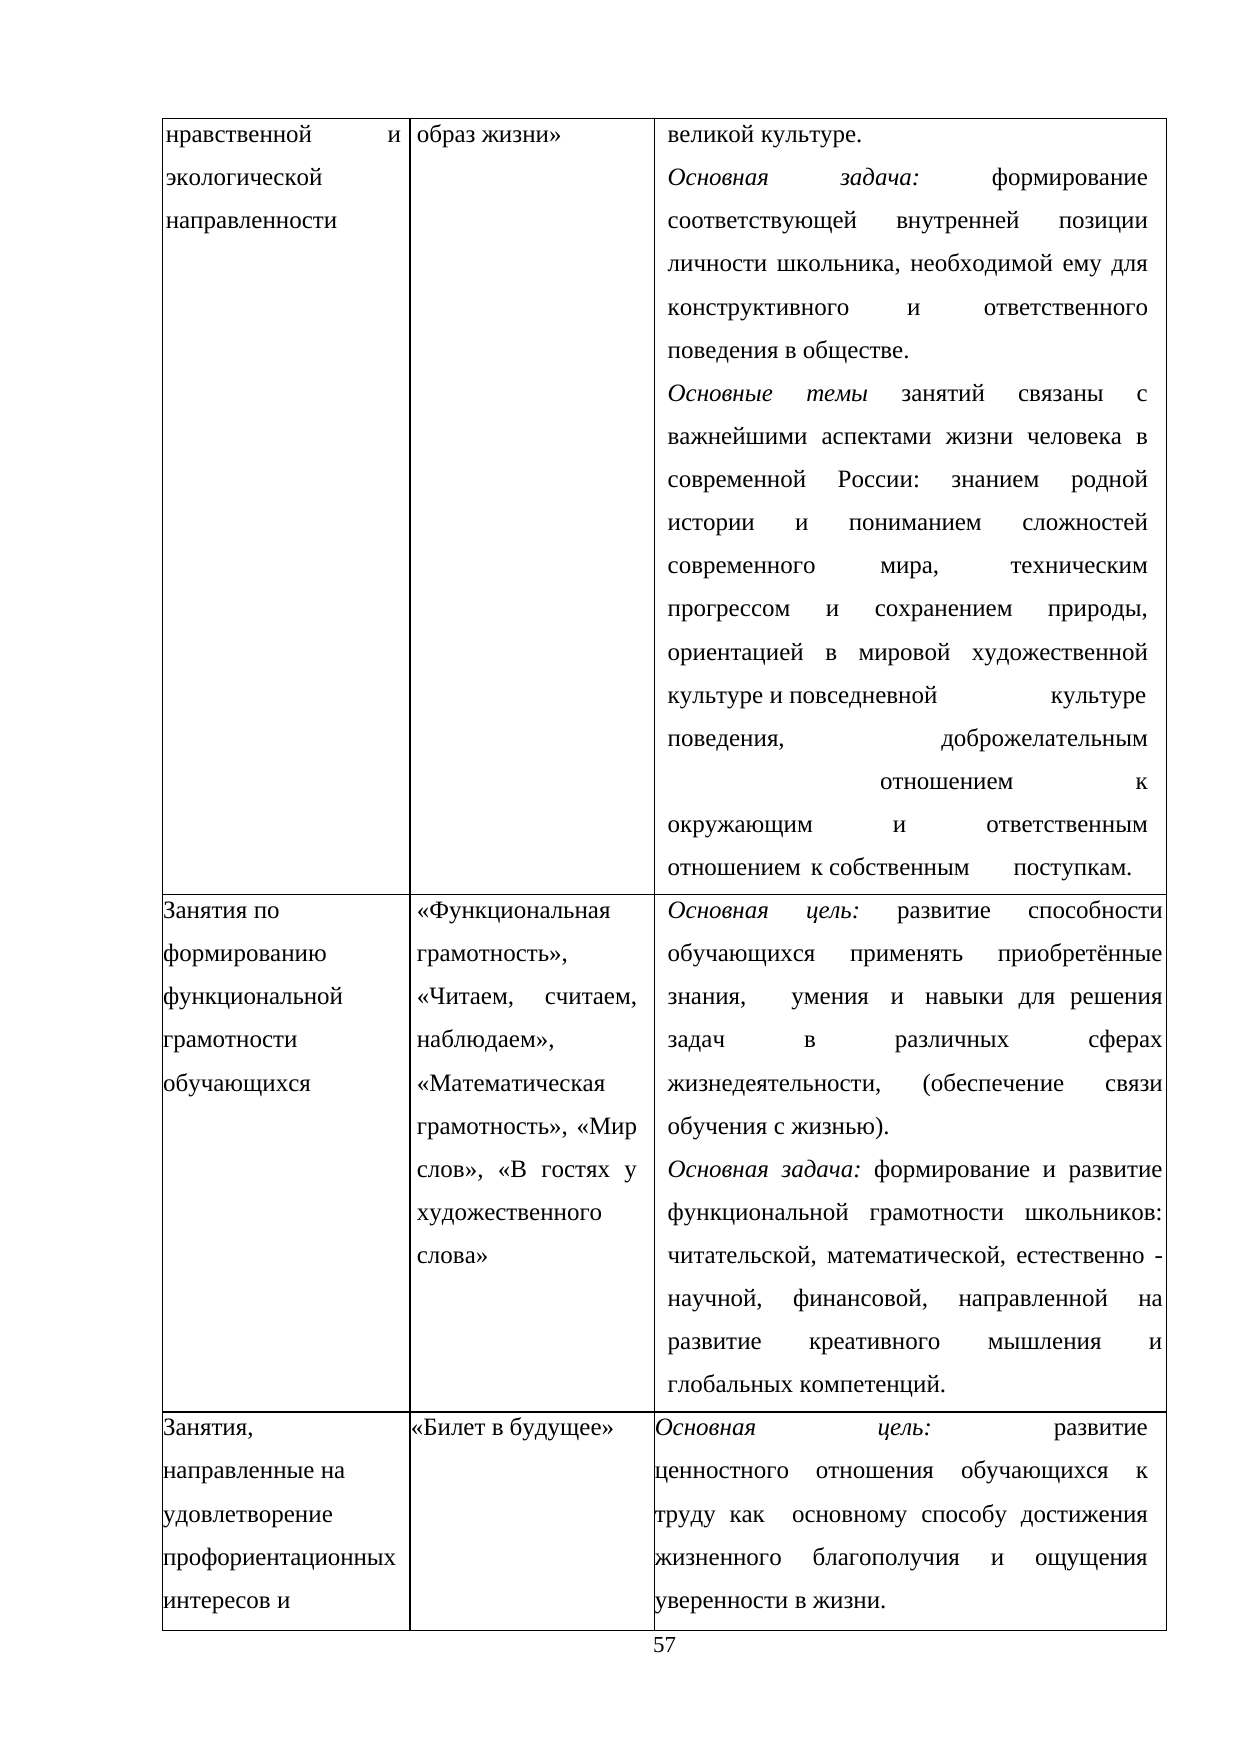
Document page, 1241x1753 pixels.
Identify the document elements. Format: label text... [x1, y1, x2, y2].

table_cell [411, 119, 654, 894]
table_cell Занятия по формированию функциональной грамотности обучающихся [163, 895, 409, 1411]
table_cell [655, 119, 1166, 894]
table_cell Основная цель: развитие способности обучающихся применять приобретённые знания, умения и навыки для решения задач в различных сферах жизнедеятельности, (обеспечение связи обучения с жизнью). Основная задача: формирование и развитие функциональной грамотности школьников: читательской, математической, естественно - научной, финансовой, направленной на развитие креативного мышления и глобальных компетенций. [655, 895, 1166, 1411]
table_cell «Функциональная грамотность», «Читаем, считаем, наблюдаем», «Математическая грамотность», «Мир слов», «В гостях у художественного слова» [411, 895, 654, 1411]
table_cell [163, 119, 409, 894]
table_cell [655, 1413, 1166, 1630]
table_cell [163, 1413, 409, 1630]
table_cell «Билет в будущее» [411, 1413, 654, 1630]
